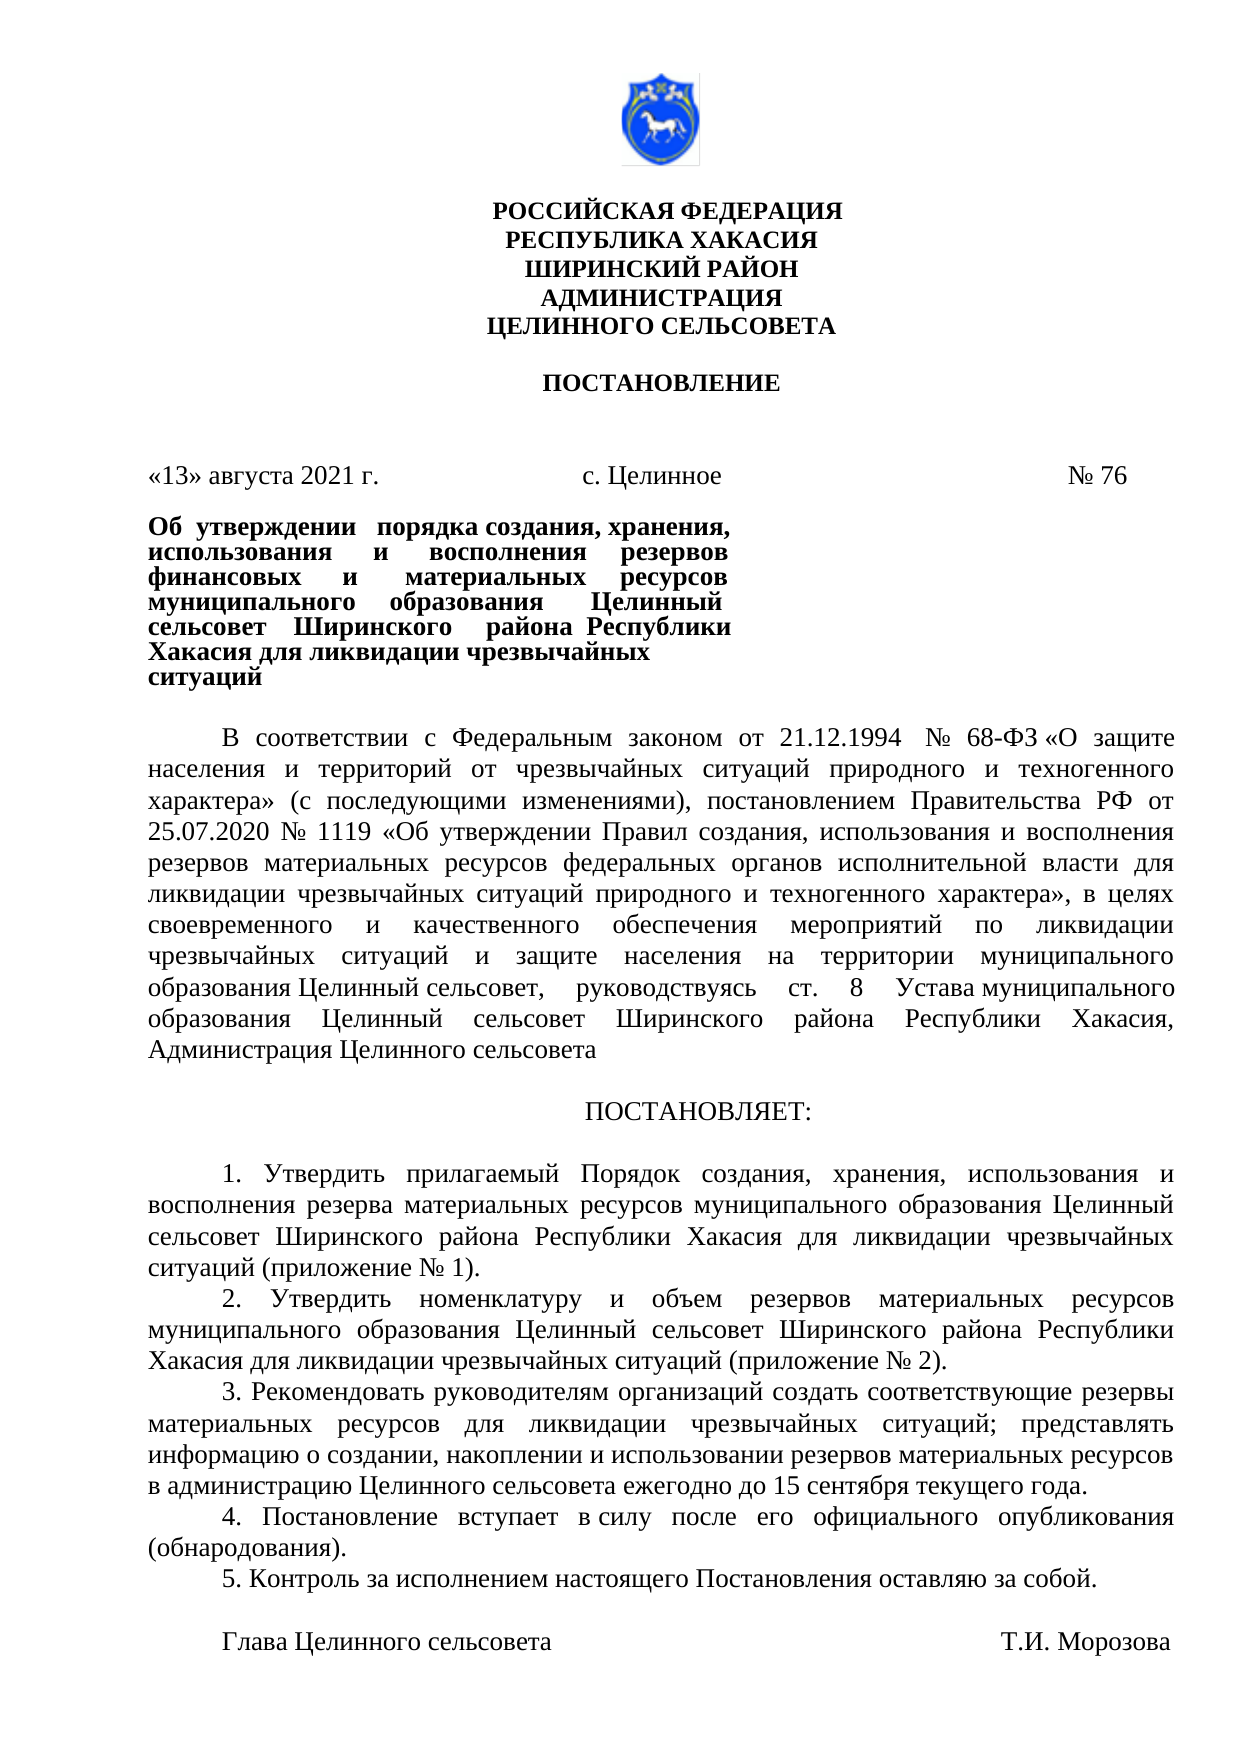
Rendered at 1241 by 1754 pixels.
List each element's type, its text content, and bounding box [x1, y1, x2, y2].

title «13» августа 2021 г. с. Целинное № 76 [148, 459, 1175, 490]
text ПОСТАНОВЛЯЕТ: [148, 1095, 1175, 1126]
text РЕСПУБЛИКА ХАКАСИЯ [148, 225, 1175, 254]
text ПОСТАНОВЛЕНИЕ [148, 368, 1175, 397]
text 3. Рекомендовать руководителям организаций создать соответствующие резервы материальных ресурсов для ликвидации чрезвычайных ситуаций; представлять информацию о создании, накоплении и использовании резервов материальных ресурсов в администрацию Целинного сельсовета ежегодно до 15 сентября текущего года. [148, 1376, 1175, 1500]
text РОССИЙСКАЯ ФЕДЕРАЦИЯ [148, 196, 1175, 225]
text 5. Контроль за исполнением настоящего Постановления оставляю за собой. [148, 1562, 1175, 1593]
text В соответствии с Федеральным законом от 21.12.1994 № 68-ФЗ «О защите населения и территорий от чрезвычайных ситуаций природного и техногенного характера» (с последующими изменениями), постановлением Правительства РФ от 25.07.2020 № 1119 «Об утверждении Правил создания, использования и восполнения резервов материальных ресурсов федеральных органов исполнительной власти для ликвидации чрезвычайных ситуаций природного и техногенного характера», в целях своевременного и качественного обеспечения мероприятий по ликвидации чрезвычайных ситуаций и защите населения на территории муниципального образования Целинный сельсовет, руководствуясь ст. 8 Устава муниципального образования Целинный сельсовет Ширинского района Республики Хакасия, Администрация Целинного сельсовета [148, 721, 1175, 1064]
title Хакасия для ликвидации чрезвычайных [148, 640, 1175, 665]
title использования и восполнения резервов [148, 540, 1175, 565]
title муниципального образования Целинный [148, 590, 1175, 615]
picture [621, 73, 702, 168]
text ЦЕЛИННОГО СЕЛЬСОВЕТА [148, 311, 1175, 340]
text 4. Постановление вступает в силу после его официального опубликования (обнародования). [148, 1500, 1175, 1562]
title ситуаций [148, 665, 1175, 690]
text 1. Утвердить прилагаемый Порядок создания, хранения, использования и восполнения резерва материальных ресурсов муниципального образования Целинный сельсовет Ширинского района Республики Хакасия для ликвидации чрезвычайных ситуаций (приложение № 1). [148, 1157, 1175, 1282]
text ШИРИНСКИЙ РАЙОН [148, 254, 1175, 283]
title Об утверждении порядка создания, хранения, [148, 515, 1175, 540]
title финансовых и материальных ресурсов [148, 565, 1175, 590]
text 2. Утвердить номенклатуру и объем резервов материальных ресурсов муниципального образования Целинный сельсовет Ширинского района Республики Хакасия для ликвидации чрезвычайных ситуаций (приложение № 2). [148, 1282, 1175, 1376]
title сельсовет Ширинского района Республики [148, 615, 1175, 640]
text АДМИНИСТРАЦИЯ [148, 283, 1175, 311]
text Глава Целинного сельсовета Т.И. Морозова [148, 1625, 1175, 1656]
